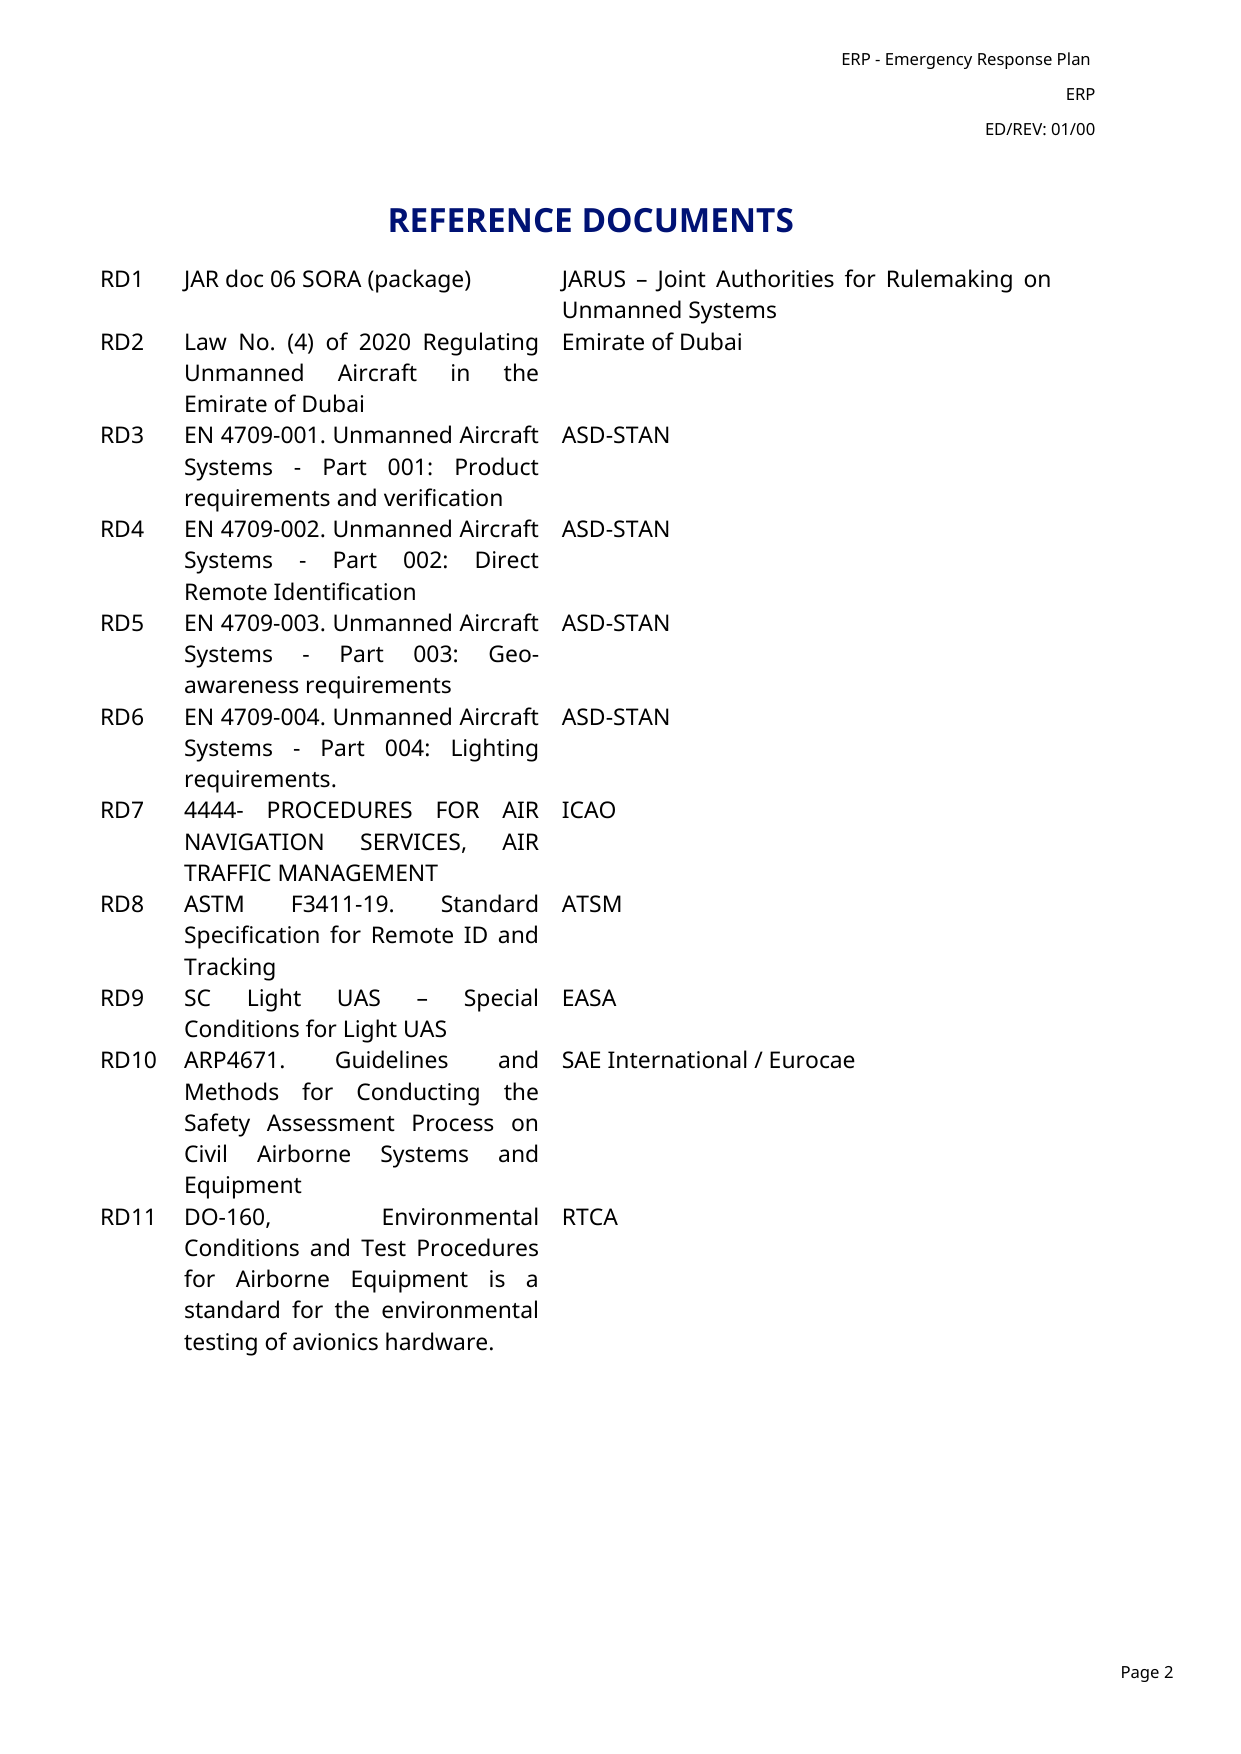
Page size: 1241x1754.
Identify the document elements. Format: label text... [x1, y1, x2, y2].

table_cell ICAO [550, 794, 1063, 888]
table_cell RD7 [89, 794, 173, 888]
table_cell RD6 [89, 700, 173, 794]
table_cell DO-160, Environmental Conditions and Test Procedures for Airborne Equipment is a standard for the environmental testing of avionics hardware. [173, 1200, 550, 1357]
table_cell ARP4671. Guidelines and Methods for Conducting the Safety Assessment Process on Civil Airborne Systems and Equipment [173, 1044, 550, 1200]
table_cell ASD-STAN [550, 607, 1063, 700]
table_cell SC Light UAS – Special Conditions for Light UAS [173, 982, 550, 1044]
table_cell SAE International / Eurocae [550, 1044, 1063, 1200]
title reference documents [88, 197, 1093, 242]
table_header RD1 [89, 263, 173, 325]
table_cell RD11 [89, 1200, 173, 1357]
table_cell ASTM F3411-19. Standard Specification for Remote ID and Tracking [173, 888, 550, 982]
table_cell RD2 [89, 325, 173, 419]
table_cell Emirate of Dubai [550, 325, 1063, 419]
table_cell ASD-STAN [550, 419, 1063, 513]
table_header JARUS – Joint Authorities for Rulemaking on Unmanned Systems [550, 263, 1063, 325]
table_header JAR doc 06 SORA (package) [173, 263, 550, 325]
table_cell 4444- PROCEDURES FOR AIR NAVIGATION SERVICES, AIR TRAFFIC MANAGEMENT [173, 794, 550, 888]
table_cell ATSM [550, 888, 1063, 982]
table_cell RD9 [89, 982, 173, 1044]
table_cell Law No. (4) of 2020 Regulating Unmanned Aircraft in the Emirate of Dubai [173, 325, 550, 419]
table_cell RD10 [89, 1044, 173, 1200]
table_cell RTCA [550, 1200, 1063, 1357]
table_cell EN 4709-002. Unmanned Aircraft Systems - Part 002: Direct Remote Identification [173, 513, 550, 607]
table_cell RD8 [89, 888, 173, 982]
table_cell ASD-STAN [550, 513, 1063, 607]
table_cell ASD-STAN [550, 700, 1063, 794]
table_cell EN 4709-004. Unmanned Aircraft Systems - Part 004: Lighting requirements. [173, 700, 550, 794]
table_cell EN 4709-003. Unmanned Aircraft Systems - Part 003: Geo-awareness requirements [173, 607, 550, 700]
table_cell RD4 [89, 513, 173, 607]
table_cell EN 4709-001. Unmanned Aircraft Systems - Part 001: Product requirements and verification [173, 419, 550, 513]
table_cell RD3 [89, 419, 173, 513]
table_cell EASA [550, 982, 1063, 1044]
table_cell RD5 [89, 607, 173, 700]
